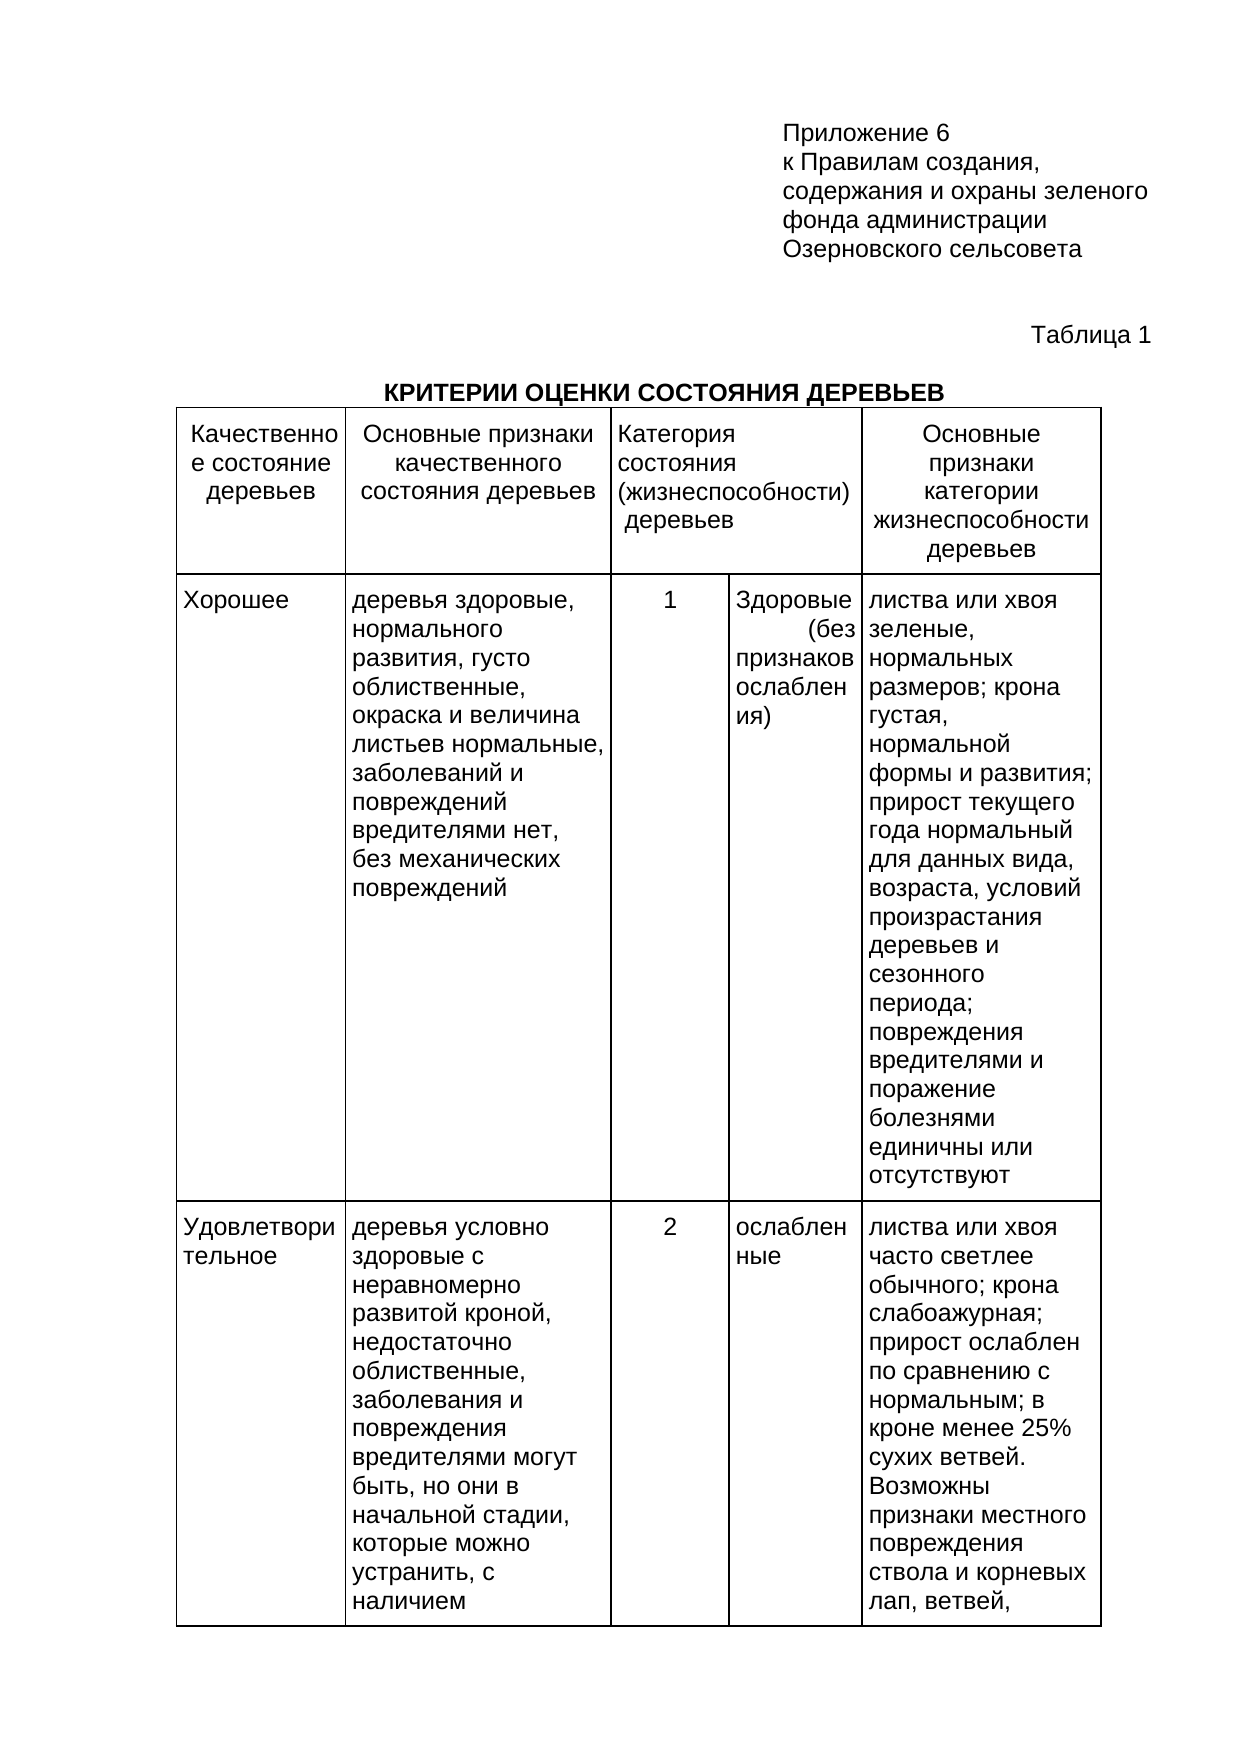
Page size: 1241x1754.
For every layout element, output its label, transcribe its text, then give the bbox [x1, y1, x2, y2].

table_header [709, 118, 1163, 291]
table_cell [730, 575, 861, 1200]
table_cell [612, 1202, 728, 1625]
text КРИТЕРИИ ОЦЕНКИ СОСТОЯНИЯ ДЕРЕВЬЕВ [177, 378, 1152, 407]
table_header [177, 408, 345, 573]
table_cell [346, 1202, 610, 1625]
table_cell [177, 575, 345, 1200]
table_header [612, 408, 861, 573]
text Таблица 1 [177, 320, 1152, 349]
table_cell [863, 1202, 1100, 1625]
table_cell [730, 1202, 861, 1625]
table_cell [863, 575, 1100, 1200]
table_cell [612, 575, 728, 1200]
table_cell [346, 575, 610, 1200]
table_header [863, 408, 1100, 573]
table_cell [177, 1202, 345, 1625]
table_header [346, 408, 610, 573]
